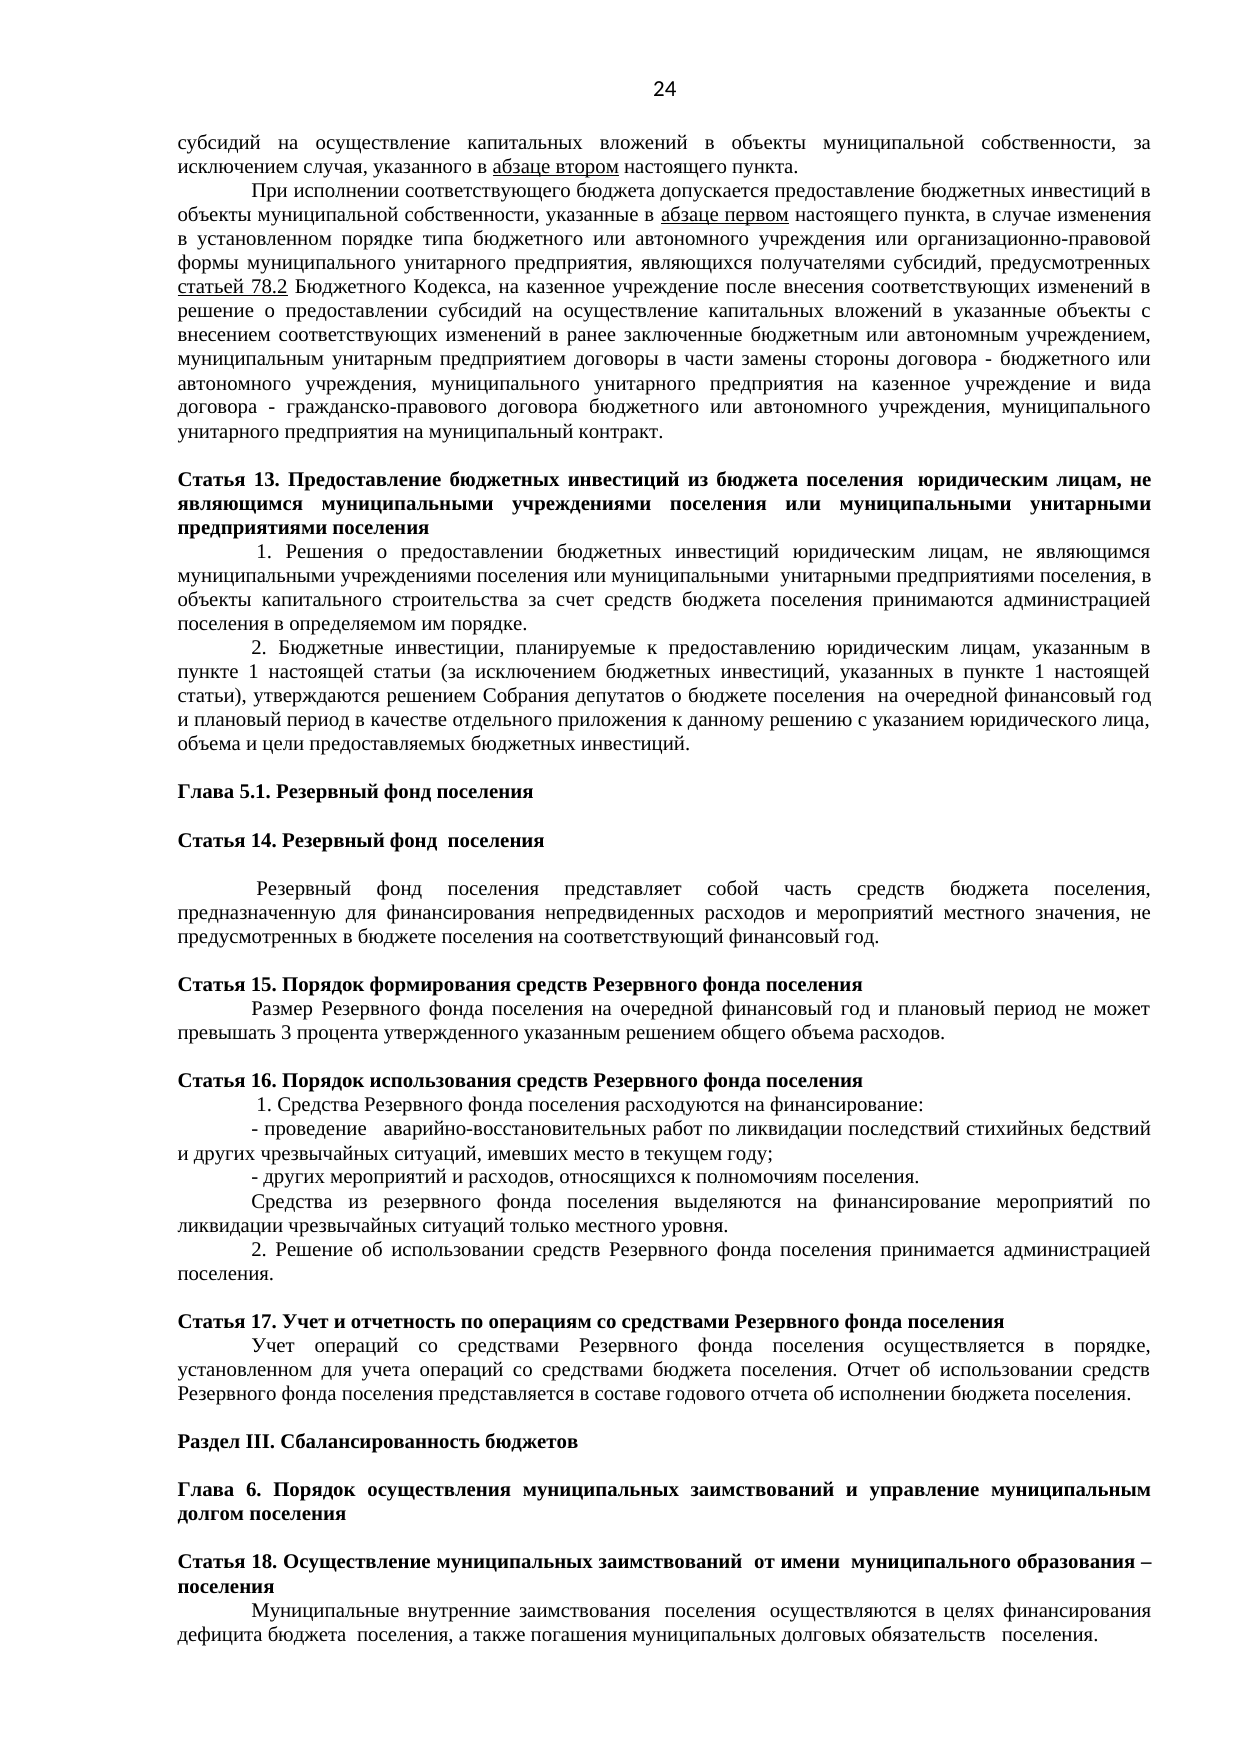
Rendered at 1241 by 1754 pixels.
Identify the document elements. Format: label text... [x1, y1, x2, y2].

text Глава 5.1. Резервный фонд поселения [177, 779, 1152, 803]
text Муниципальные внутренние заимствования поселения осуществляются в целях финансирования дефицита бюджета поселения, а также погашения муниципальных долговых обязательств поселения. [177, 1598, 1152, 1646]
text - проведение аварийно-восстановительных работ по ликвидации последствий стихийных бедствий и других чрезвычайных ситуаций, имевших место в текущем году; [177, 1116, 1152, 1164]
text Средства из резервного фонда поселения выделяются на финансирование мероприятий по ликвидации чрезвычайных ситуаций только местного уровня. [177, 1188, 1152, 1237]
text - других мероприятий и расходов, относящихся к полномочиям поселения. [177, 1164, 1152, 1188]
text Размер Резервного фонда поселения на очередной финансовый год и плановый период не может превышать 3 процента утвержденного указанным решением общего объема расходов. [177, 996, 1152, 1044]
text Статья 16. Порядок использования средств Резервного фонда поселения [177, 1068, 1152, 1092]
text При исполнении соответствующего бюджета допускается предоставление бюджетных инвестиций в объекты муниципальной собственности, указанные в абзаце первом настоящего пункта, в случае изменения в установленном порядке типа бюджетного или автономного учреждения или организационно-правовой формы муниципального унитарного предприятия, являющихся получателями субсидий, предусмотренных статьей 78.2 Бюджетного Кодекса, на казенное учреждение после внесения соответствующих изменений в решение о предоставлении субсидий на осуществление капитальных вложений в указанные объекты с внесением соответствующих изменений в ранее заключенные бюджетным или автономным учреждением, муниципальным унитарным предприятием договоры в части замены стороны договора - бюджетного или автономного учреждения, муниципального унитарного предприятия на казенное учреждение и вида договора - гражданско-правового договора бюджетного или автономного учреждения, муниципального унитарного предприятия на муниципальный контракт. [177, 178, 1152, 443]
text 2. Решение об использовании средств Резервного фонда поселения принимается администрацией поселения. [177, 1237, 1152, 1285]
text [177, 130, 1152, 178]
text 1. Средства Резервного фонда поселения расходуются на финансирование: [177, 1092, 1152, 1116]
text 1. Решения о предоставлении бюджетных инвестиций юридическим лицам, не являющимся муниципальными учреждениями поселения или муниципальными унитарными предприятиями поселения, в объекты капитального строительства за счет средств бюджета поселения принимаются администрацией поселения в определяемом им порядке. [177, 539, 1152, 635]
text Резервный фонд поселения представляет собой часть средств бюджета поселения, предназначенную для финансирования непредвиденных расходов и мероприятий местного значения, не предусмотренных в бюджете поселения на соответствующий финансовый год. [177, 876, 1152, 948]
text Глава 6. Порядок осуществления муниципальных заимствований и управление муниципальным долгом поселения [177, 1477, 1152, 1525]
text Статья 13. Предоставление бюджетных инвестиций из бюджета поселения юридическим лицам, не являющимся муниципальными учреждениями поселения или муниципальными унитарными предприятиями поселения [177, 467, 1152, 539]
text Статья 18. Осуществление муниципальных заимствований от имени муниципального образования – поселения [177, 1549, 1152, 1598]
text 2. Бюджетные инвестиции, планируемые к предоставлению юридическим лицам, указанным в пункте 1 настоящей статьи (за исключением бюджетных инвестиций, указанных в пункте 1 настоящей статьи), утверждаются решением Собрания депутатов о бюджете поселения на очередной финансовый год и плановый период в качестве отдельного приложения к данному решению с указанием юридического лица, объема и цели предоставляемых бюджетных инвестиций. [177, 635, 1152, 755]
text Статья 17. Учет и отчетность по операциям со средствами Резервного фонда поселения [177, 1309, 1152, 1333]
text Статья 15. Порядок формирования средств Резервного фонда поселения [177, 972, 1152, 996]
text Статья 14. Резервный фонд поселения [177, 828, 1152, 852]
text Учет операций со средствами Резервного фонда поселения осуществляется в порядке, установленном для учета операций со средствами бюджета поселения. Отчет об использовании средств Резервного фонда поселения представляется в составе годового отчета об исполнении бюджета поселения. [177, 1333, 1152, 1405]
text Раздел III. Сбалансированность бюджетов [177, 1429, 1152, 1453]
